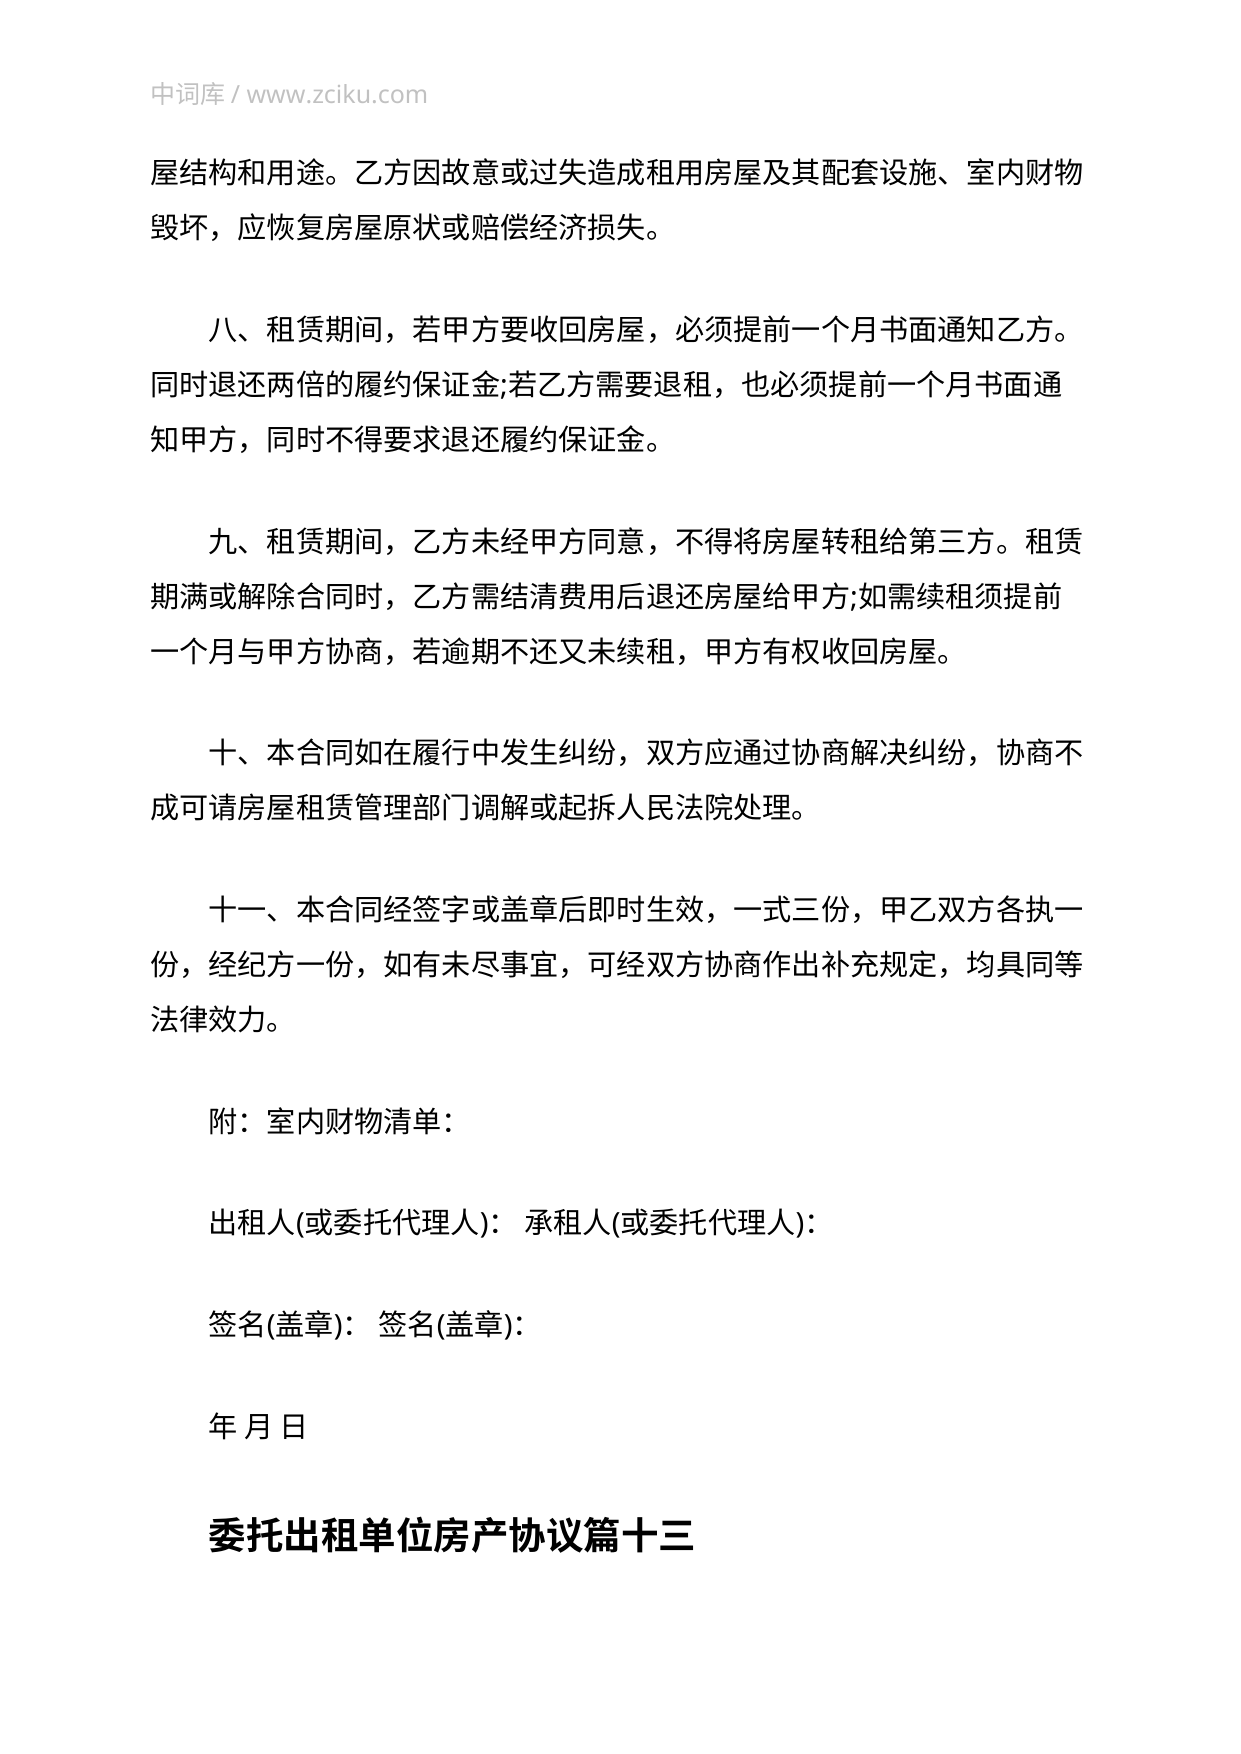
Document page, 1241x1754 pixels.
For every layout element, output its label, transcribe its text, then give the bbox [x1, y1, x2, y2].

text 签名(盖章)： 签名(盖章)： [150, 1302, 1090, 1344]
text 八、租赁期间，若甲方要收回房屋，必须提前一个月书面通知乙方。同时退还两倍的履约保证金;若乙方需要退租，也必须提前一个月书面通知甲方，同时不得要求退还履约保证金。 [150, 307, 1090, 459]
text 九、租赁期间，乙方未经甲方同意，不得将房屋转租给第三方。租赁期满或解除合同时，乙方需结清费用后退还房屋给甲方;如需续租须提前一个月与甲方协商，若逾期不还又未续租，甲方有权收回房屋。 [150, 518, 1090, 671]
text 出租人(或委托代理人)： 承租人(或委托代理人)： [150, 1200, 1090, 1242]
text 十一、本合同经签字或盖章后即时生效，一式三份，甲乙双方各执一份，经纪方一份，如有未尽事宜，可经双方协商作出补充规定，均具同等法律效力。 [150, 887, 1090, 1039]
text 十、本合同如在履行中发生纠纷，双方应通过协商解决纠纷，协商不成可请房屋租赁管理部门调解或起拆人民法院处理。 [150, 730, 1090, 827]
text 委托出租单位房产协议篇十三 [150, 1506, 1090, 1560]
text 年 月 日 [150, 1404, 1090, 1446]
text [150, 150, 1090, 247]
text 附：室内财物清单： [150, 1098, 1090, 1141]
